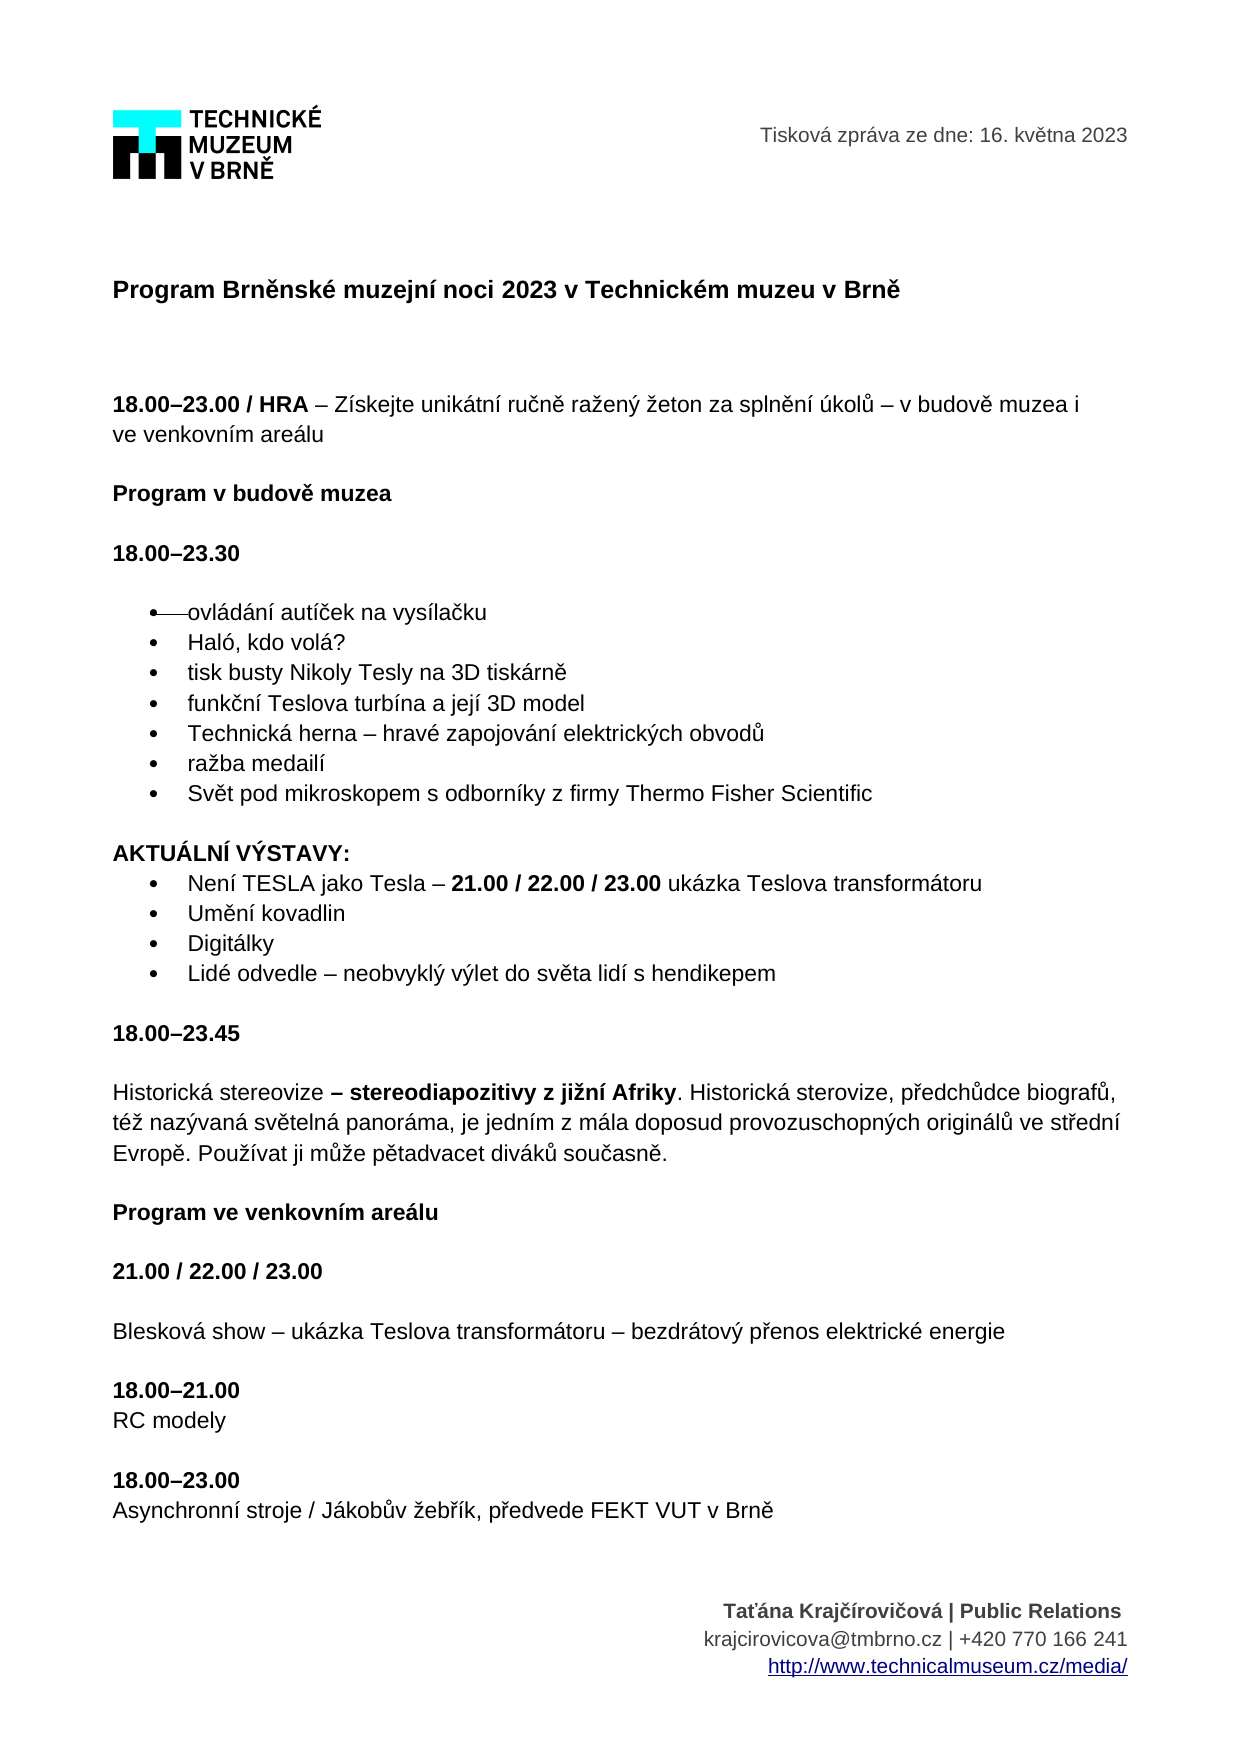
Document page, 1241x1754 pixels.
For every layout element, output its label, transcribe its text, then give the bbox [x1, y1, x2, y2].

picture [96, 93, 334, 196]
list tisk busty Nikoly Tesly na 3D tiskárně [150, 659, 1128, 686]
list Lidé odvedle – neobvyklý výlet do světa lidí s hendikepem [150, 960, 1128, 987]
subtitle Program ve venkovním areálu [112, 1199, 1128, 1225]
text 18.00–23.00 Asynchronní stroje / Jákobův žebřík, předvede FEKT VUT v Brně [112, 1467, 1128, 1523]
list ovládání autíček na vysílačku [150, 599, 1128, 625]
text 18.00–23.30 [112, 539, 1128, 566]
subtitle Program v budově muzea [112, 480, 1128, 507]
text Program Brněnské muzejní noci 2023 v Technickém muzeu v Brně [112, 275, 1128, 303]
text Blesková show – ukázka Teslova transformátoru – bezdrátový přenos elektrické energie [112, 1318, 1128, 1344]
list funkční Teslova turbína a její 3D model [150, 689, 1128, 716]
text AKTUÁLNÍ VÝSTAVY: [112, 839, 1128, 866]
list Digitálky [150, 930, 1128, 957]
list ražba medailí [150, 750, 1128, 776]
text Historická stereovize – stereodiapozitivy z jižní Afriky. Historická sterovize, předchůdce biografů, též nazývaná světelná panoráma, je jedním z mála doposud provozuschopných originálů ve střední Evropě. Používat ji může pětadvacet diváků současně. [112, 1079, 1128, 1166]
list Není TESLA jako Tesla – 21.00 / 22.00 / 23.00 ukázka Teslova transformátoru [150, 870, 1128, 896]
list Haló, kdo volá? [150, 629, 1128, 656]
list Umění kovadlin [150, 900, 1128, 926]
text 18.00–23.00 / HRA – Získejte unikátní ručně ražený žeton za splnění úkolů – v budově muzea i ve venkovním areálu [112, 391, 1128, 447]
list Svět pod mikroskopem s odborníky z firmy Thermo Fisher Scientific [150, 780, 1128, 807]
text 18.00–21.00 RC modely [112, 1377, 1128, 1434]
list Technická herna – hravé zapojování elektrických obvodů [150, 720, 1128, 746]
text 18.00–23.45 [112, 1020, 1128, 1046]
text 21.00 / 22.00 / 23.00 [112, 1258, 1128, 1285]
